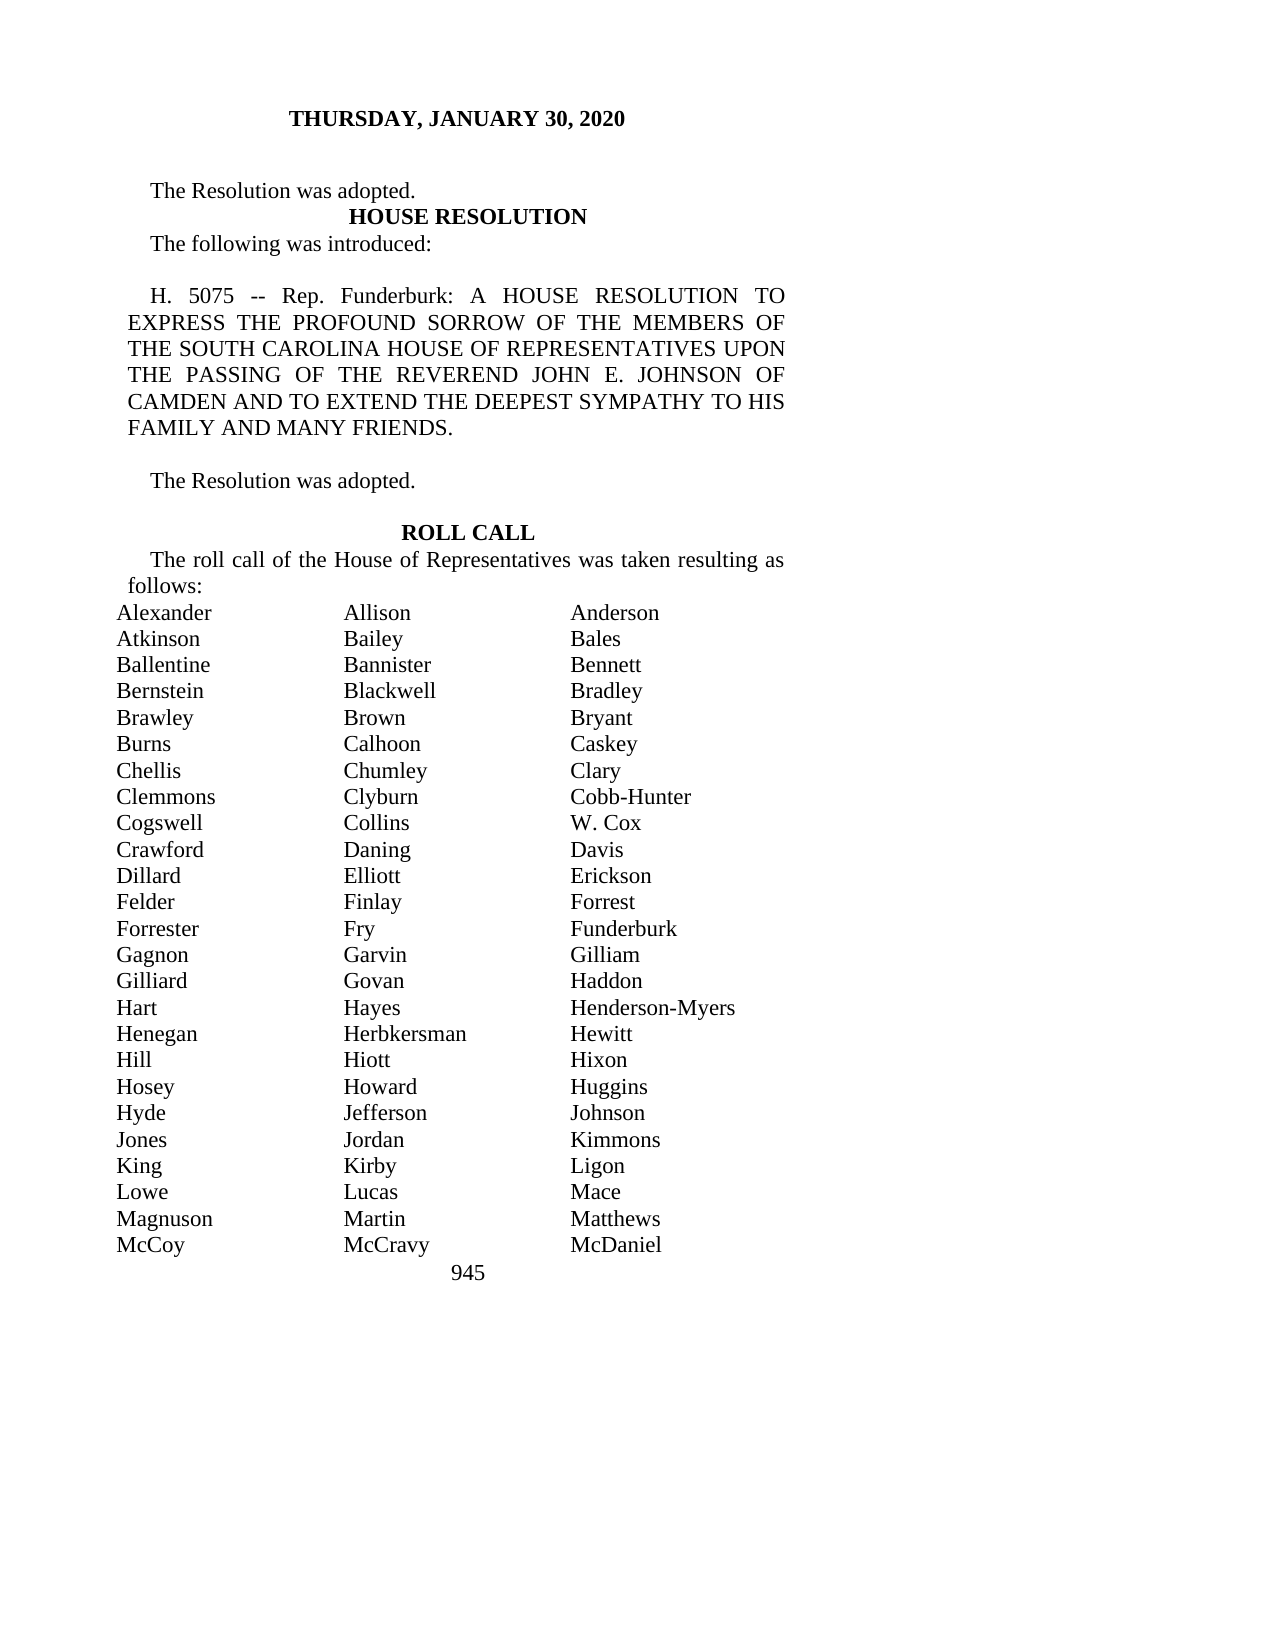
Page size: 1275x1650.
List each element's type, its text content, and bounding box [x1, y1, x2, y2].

table_cell Forrester [105, 915, 332, 941]
table_cell Chumley [332, 757, 559, 783]
table_cell Cobb-Hunter [559, 783, 786, 809]
table_cell McCravy [332, 1231, 559, 1257]
table_cell Hart [105, 994, 332, 1020]
text HOUSE RESOLUTION [127, 203, 786, 229]
table_cell Caskey [559, 730, 786, 757]
table_cell Clemmons [105, 783, 332, 809]
table_cell Elliott [332, 862, 559, 888]
table_cell Daning [332, 836, 559, 862]
table_cell Clyburn [332, 783, 559, 809]
table_cell Johnson [559, 1099, 786, 1126]
table_cell Cogswell [105, 809, 332, 836]
table_cell Hiott [332, 1047, 559, 1073]
table_cell Bailey [332, 625, 559, 651]
table_cell Hyde [105, 1099, 332, 1126]
table_cell Blackwell [332, 678, 559, 704]
text H. 5075 -- Rep. Funderburk: A HOUSE RESOLUTION TO EXPRESS THE PROFOUND SORROW OF THE MEMBERS OF THE SOUTH CAROLINA HOUSE OF REPRESENTATIVES UPON THE PASSING OF THE REVEREND JOHN E. JOHNSON OF CAMDEN AND TO EXTEND THE DEEPEST SYMPATHY TO HIS FAMILY AND MANY FRIENDS. [127, 282, 786, 440]
table_cell Gagnon [105, 941, 332, 967]
text The Resolution was adopted. [127, 177, 786, 203]
table_cell Brown [332, 704, 559, 730]
table_cell Chellis [105, 757, 332, 783]
table_header Anderson [559, 599, 786, 625]
table_cell Henderson-Myers [559, 994, 786, 1020]
table_cell Hosey [105, 1073, 332, 1099]
table_cell Fry [332, 915, 559, 941]
table_cell Davis [559, 836, 786, 862]
table_cell Bernstein [105, 678, 332, 704]
table_cell Bales [559, 625, 786, 651]
table_cell Kirby [332, 1152, 559, 1178]
table_cell Burns [105, 730, 332, 757]
table_cell Gilliard [105, 968, 332, 994]
table_cell King [105, 1152, 332, 1178]
table_cell Herbkersman [332, 1020, 559, 1047]
table_cell Dillard [105, 862, 332, 888]
table_cell Bryant [559, 704, 786, 730]
table_cell W. Cox [559, 809, 786, 836]
table_cell Ballentine [105, 651, 332, 678]
table_cell Bradley [559, 678, 786, 704]
table_cell Clary [559, 757, 786, 783]
table_cell McCoy [105, 1231, 332, 1257]
table_cell Funderburk [559, 915, 786, 941]
table_cell Howard [332, 1073, 559, 1099]
table_cell Garvin [332, 941, 559, 967]
table_cell Calhoon [332, 730, 559, 757]
table_cell McDaniel [559, 1231, 786, 1257]
table_cell Hewitt [559, 1020, 786, 1047]
table_cell Huggins [559, 1073, 786, 1099]
table_cell Jefferson [332, 1099, 559, 1126]
text The roll call of the House of Representatives was taken resulting as follows: [127, 546, 786, 598]
table_header Allison [332, 599, 559, 625]
table_cell Jones [105, 1126, 332, 1152]
table_cell Govan [332, 968, 559, 994]
table_cell Henegan [105, 1020, 332, 1047]
table_cell Bennett [559, 651, 786, 678]
table_cell Kimmons [559, 1126, 786, 1152]
table_header Alexander [105, 599, 332, 625]
table_cell Matthews [559, 1205, 786, 1231]
table_cell Haddon [559, 968, 786, 994]
table_cell Magnuson [105, 1205, 332, 1231]
table_cell Finlay [332, 889, 559, 915]
table_cell Forrest [559, 889, 786, 915]
table_cell Hixon [559, 1047, 786, 1073]
table_cell Bannister [332, 651, 559, 678]
table_cell Mace [559, 1178, 786, 1205]
table_cell Lowe [105, 1178, 332, 1205]
text The Resolution was adopted. [127, 467, 786, 493]
table_cell Brawley [105, 704, 332, 730]
table_cell Crawford [105, 836, 332, 862]
table_cell Hayes [332, 994, 559, 1020]
text ROLL CALL [127, 519, 786, 546]
table_cell Hill [105, 1047, 332, 1073]
table_cell Jordan [332, 1126, 559, 1152]
table_cell Collins [332, 809, 559, 836]
table_cell Ligon [559, 1152, 786, 1178]
table_cell Martin [332, 1205, 559, 1231]
text The following was introduced: [127, 229, 786, 256]
table_cell Atkinson [105, 625, 332, 651]
table_cell Gilliam [559, 941, 786, 967]
table_cell Lucas [332, 1178, 559, 1205]
table_cell Erickson [559, 862, 786, 888]
table_cell Felder [105, 889, 332, 915]
